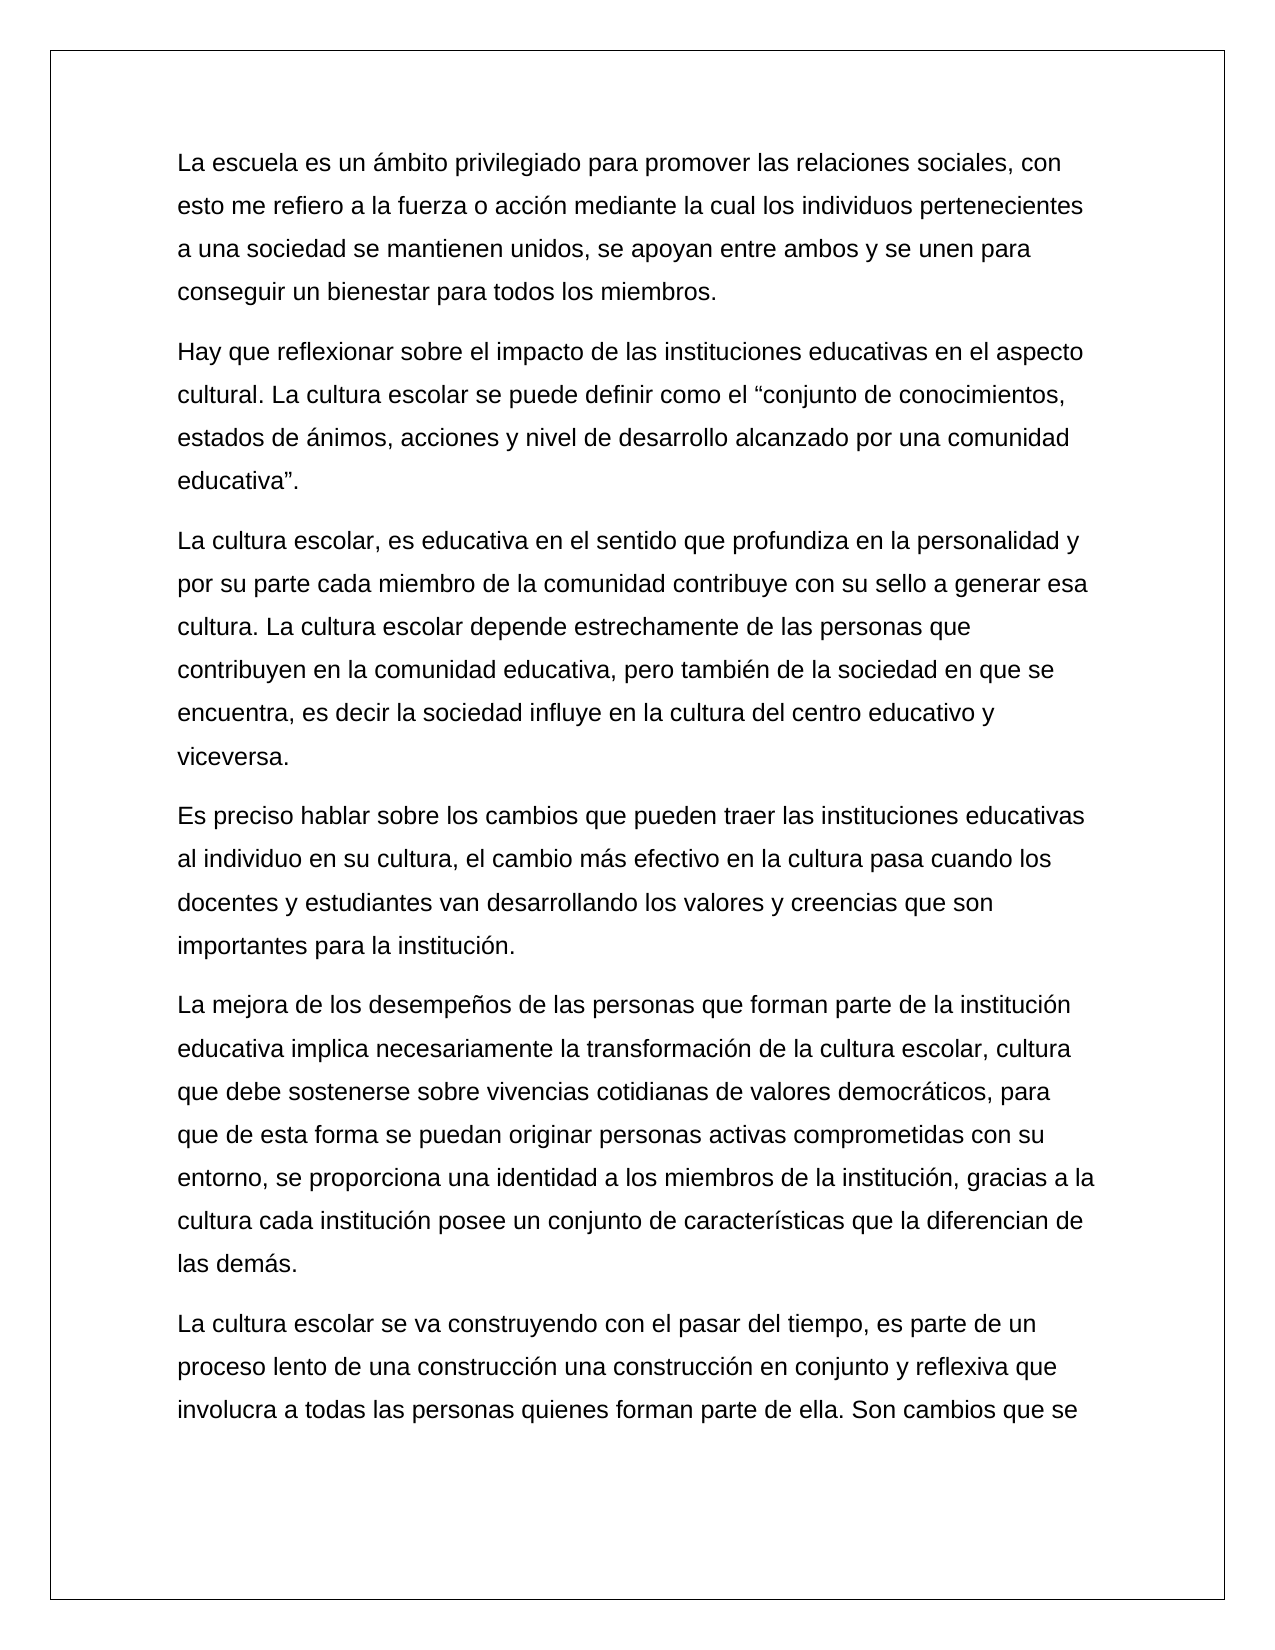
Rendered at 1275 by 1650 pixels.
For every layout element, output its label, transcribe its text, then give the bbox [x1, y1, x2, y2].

text La escuela es un ámbito privilegiado para promover las relaciones sociales, con esto me refiero a la fuerza o acción mediante la cual los individuos pertenecientes a una sociedad se mantienen unidos, se apoyan entre ambos y se unen para conseguir un bienestar para todos los miembros. [177, 147, 1098, 306]
text Hay que reflexionar sobre el impacto de las instituciones educativas en el aspecto cultural. La cultura escolar se puede definir como el “conjunto de conocimientos, estados de ánimos, acciones y nivel de desarrollo alcanzado por una comunidad educativa”. [177, 337, 1098, 495]
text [177, 1309, 1098, 1424]
text La cultura escolar, es educativa en el sentido que profundiza en la personalidad y por su parte cada miembro de la comunidad contribuye con su sello a generar esa cultura. La cultura escolar depende estrechamente de las personas que contribuyen en la comunidad educativa, pero también de la sociedad en que se encuentra, es decir la sociedad influye en la cultura del centro educativo y viceversa. [177, 526, 1098, 770]
text Es preciso hablar sobre los cambios que pueden traer las instituciones educativas al individuo en su cultura, el cambio más efectivo en la cultura pasa cuando los docentes y estudiantes van desarrollando los valores y creencias que son importantes para la institución. [177, 801, 1098, 959]
text La mejora de los desempeños de las personas que forman parte de la institución educativa implica necesariamente la transformación de la cultura escolar, cultura que debe sostenerse sobre vivencias cotidianas de valores democráticos, para que de esta forma se puedan originar personas activas comprometidas con su entorno, se proporciona una identidad a los miembros de la institución, gracias a la cultura cada institución posee un conjunto de características que la diferencian de las demás. [177, 990, 1098, 1278]
